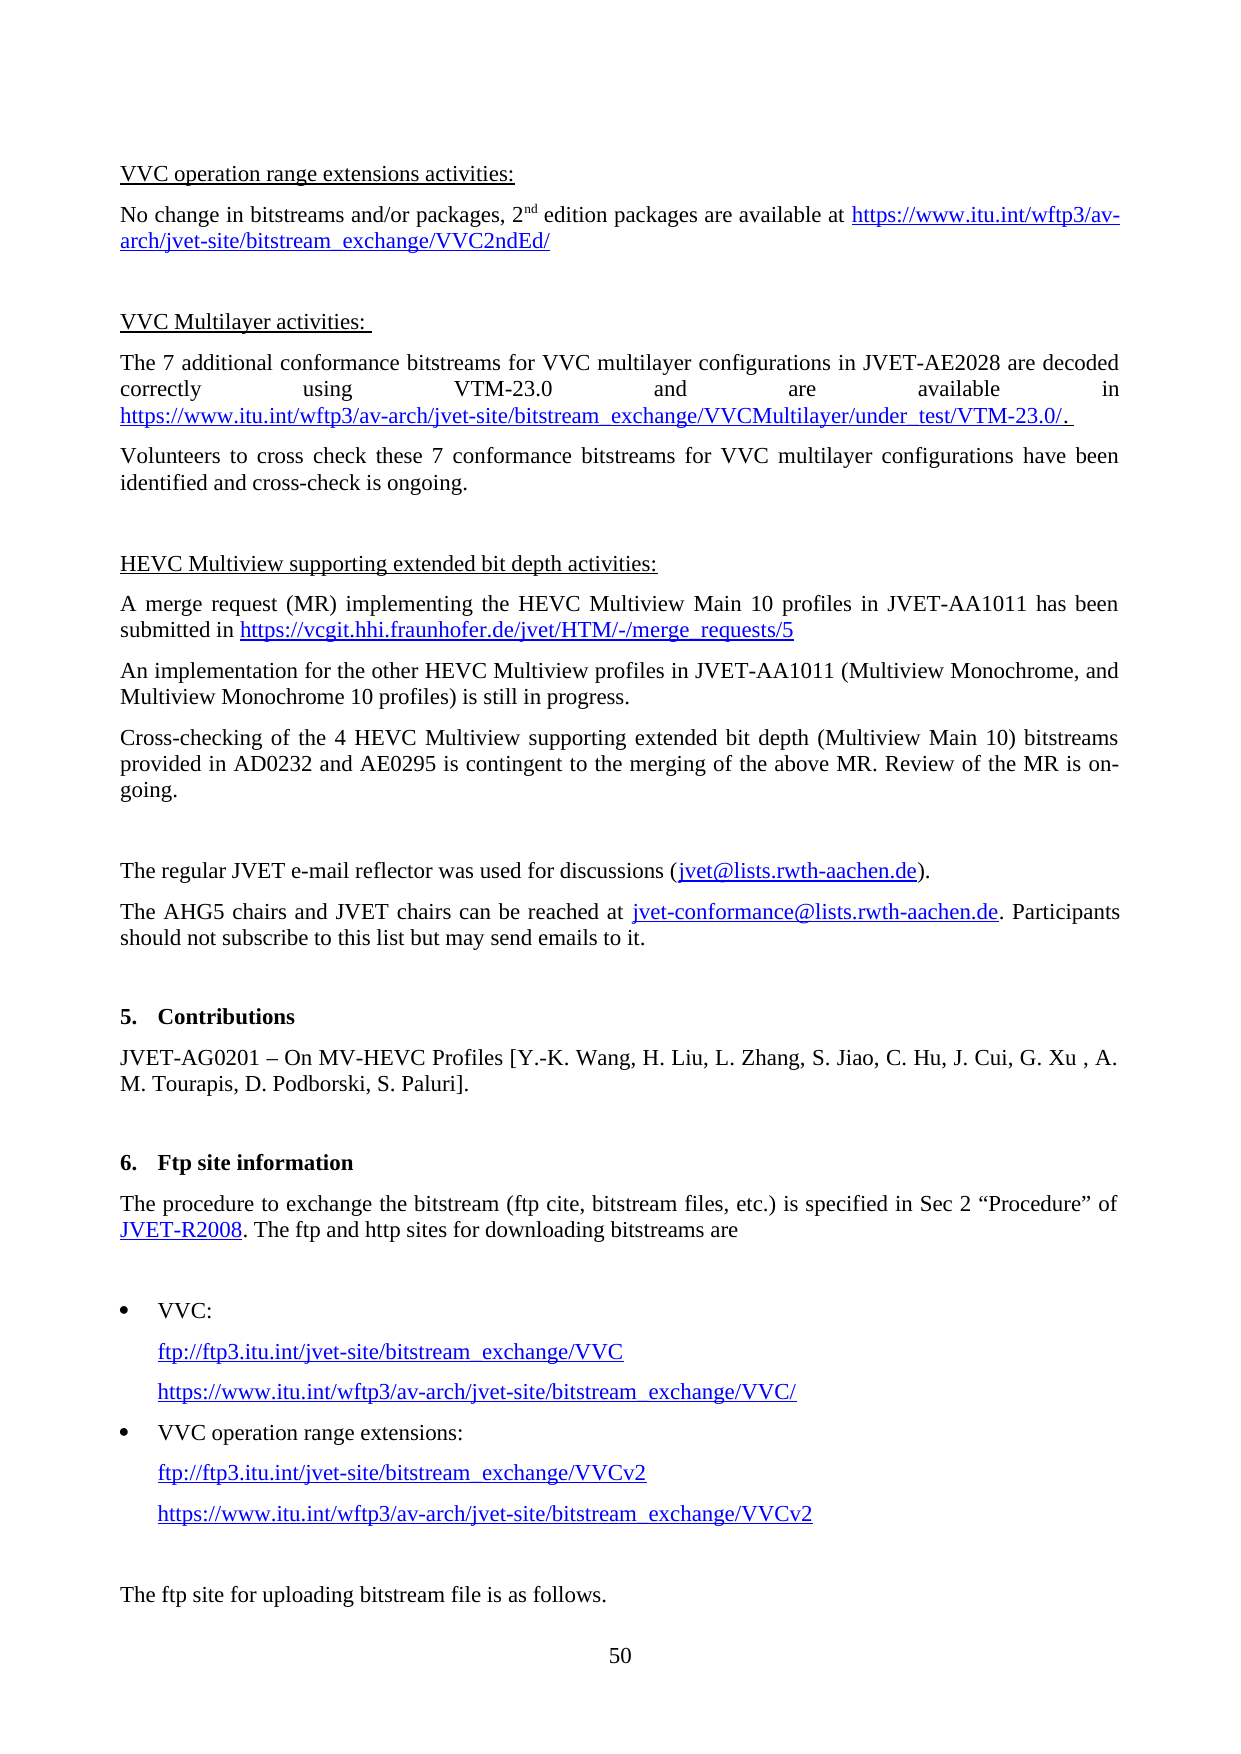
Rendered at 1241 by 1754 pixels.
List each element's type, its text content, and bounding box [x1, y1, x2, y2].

list VVC operation range extensions: [120, 1419, 1120, 1445]
text https://www.itu.int/wftp3/av-arch/jvet-site/bitstream_exchange/VVC/ [120, 1378, 1120, 1404]
list VVC: [120, 1297, 1120, 1323]
list Ftp site information [120, 1149, 1120, 1176]
text The ftp site for uploading bitstream file is as follows. [120, 1581, 1120, 1607]
text JVET-AG0201 – On MV-HEVC Profiles [Y.-K. Wang, H. Liu, L. Zhang, S. Jiao, C. Hu, J. Cui, G. Xu , A. M. Tourapis, D. Podborski, S. Paluri]. [120, 1044, 1120, 1097]
text ftp://ftp3.itu.int/jvet-site/bitstream_exchange/VVC [120, 1338, 1120, 1364]
text Cross-checking of the 4 HEVC Multiview supporting extended bit depth (Multiview Main 10) bitstreams provided in AD0232 and AE0295 is contingent to the merging of the above MR. Review of the MR is on-going. [120, 724, 1120, 803]
text The 7 additional conformance bitstreams for VVC multilayer configurations in JVET-AE2028 are decoded correctly using VTM-23.0 and are available in https://www.itu.int/wftp3/av-arch/jvet-site/bitstream_exchange/VVCMultilayer/under_test/VTM-23.0/. [120, 349, 1120, 428]
text ftp://ftp3.itu.int/jvet-site/bitstream_exchange/VVCv2 [120, 1459, 1120, 1486]
text VVC Multilayer activities: [120, 308, 1120, 335]
text Volunteers to cross check these 7 conformance bitstreams for VVC multilayer configurations have been identified and cross-check is ongoing. [120, 442, 1120, 495]
text HEVC Multiview supporting extended bit depth activities: [120, 549, 1120, 576]
text The AHG5 chairs and JVET chairs can be reached at jvet-conformance@lists.rwth-aachen.de. Participants should not subscribe to this list but may send emails to it. [120, 898, 1120, 951]
text VVC operation range extensions activities: [120, 161, 1120, 187]
list Contributions [120, 1003, 1120, 1030]
text The procedure to exchange the bitstream (ftp cite, bitstream files, etc.) is specified in Sec 2 “Procedure” of JVET-R2008. The ftp and http sites for downloading bitstreams are [120, 1190, 1120, 1242]
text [120, 201, 1120, 254]
text The regular JVET e-mail reflector was used for discussions (jvet@lists.rwth-aachen.de). [120, 858, 1120, 884]
text An implementation for the other HEVC Multiview profiles in JVET-AA1011 (Multiview Monochrome, and Multiview Monochrome 10 profiles) is still in progress. [120, 657, 1120, 710]
text https://www.itu.int/wftp3/av-arch/jvet-site/bitstream_exchange/VVCv2 [120, 1500, 1120, 1526]
text A merge request (MR) implementing the HEVC Multiview Main 10 profiles in JVET-AA1011 has been submitted in https://vcgit.hhi.fraunhofer.de/jvet/HTM/-/merge_requests/5 [120, 590, 1120, 643]
